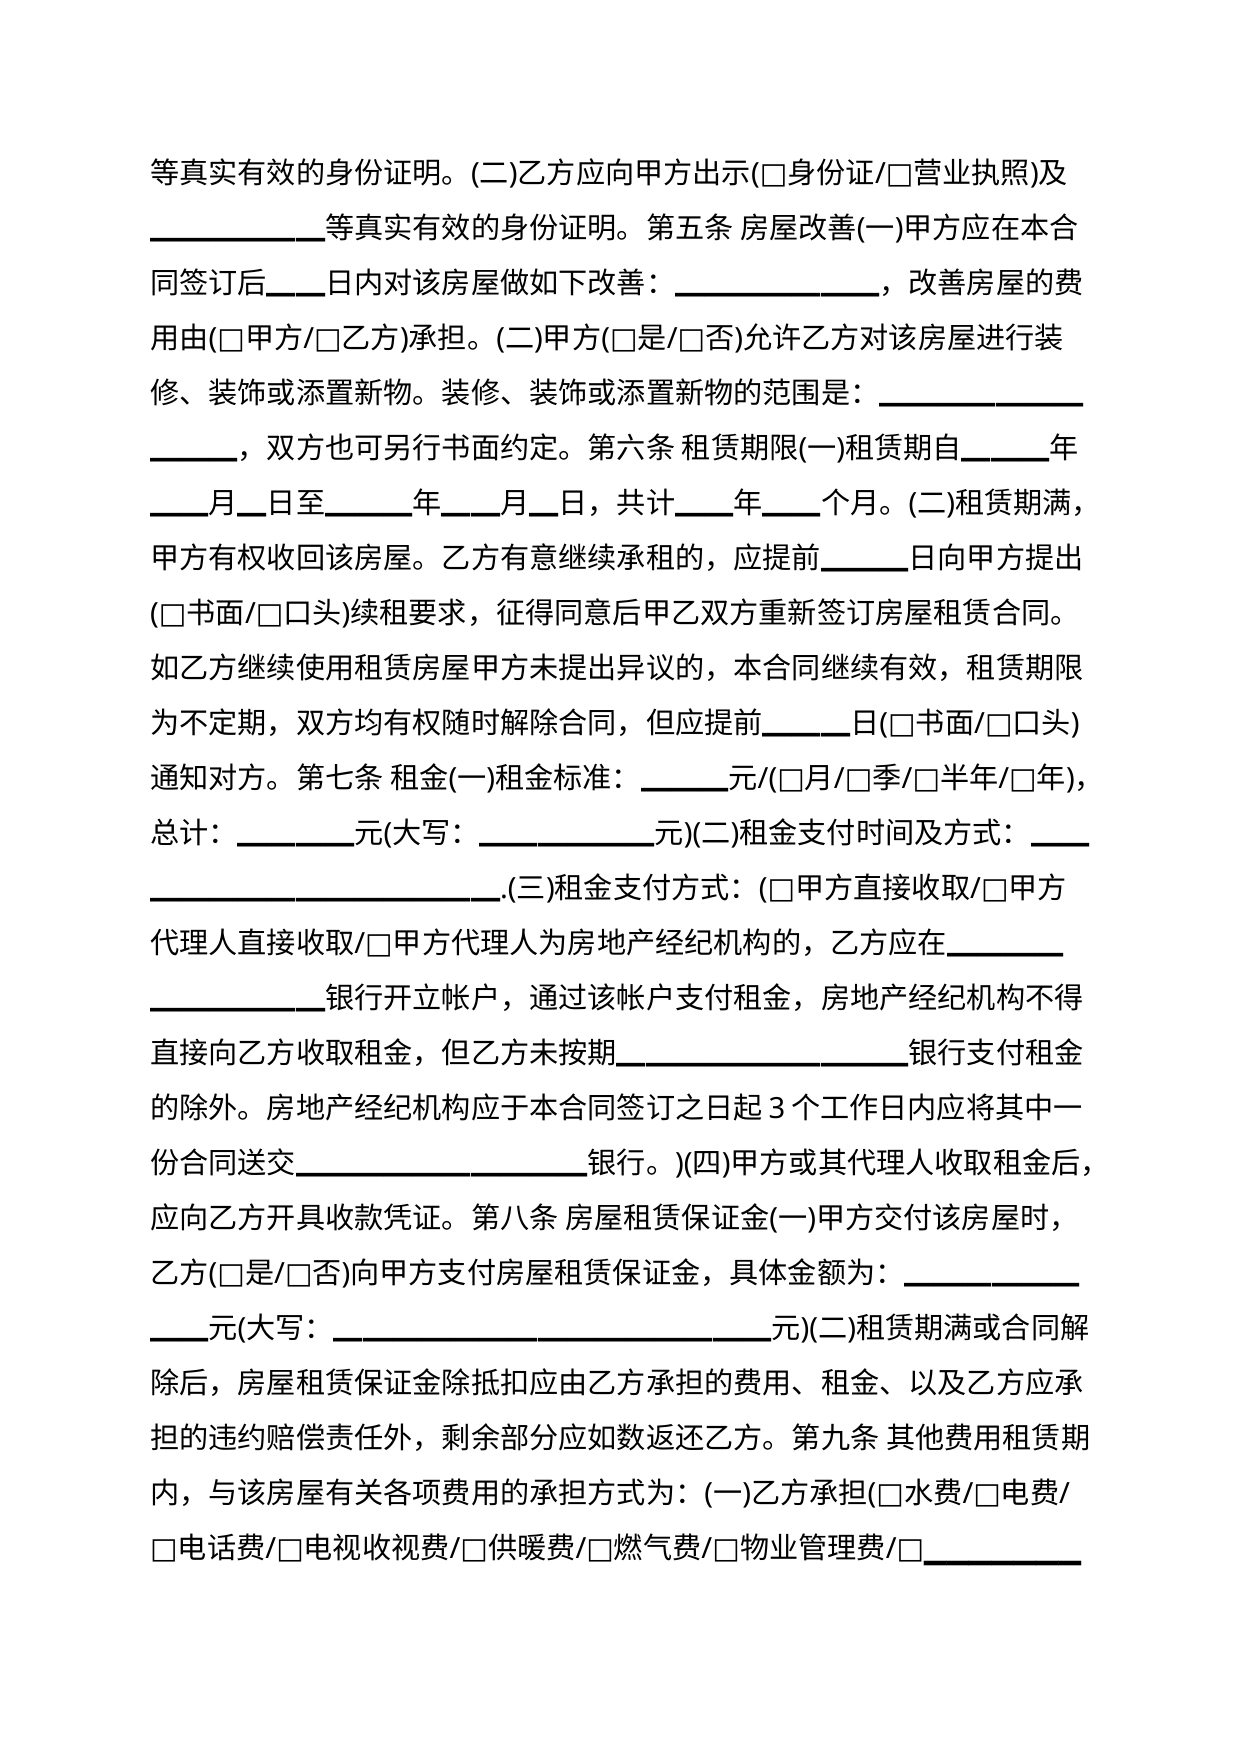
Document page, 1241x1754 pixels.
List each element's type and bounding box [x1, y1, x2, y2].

text [150, 150, 1090, 1567]
